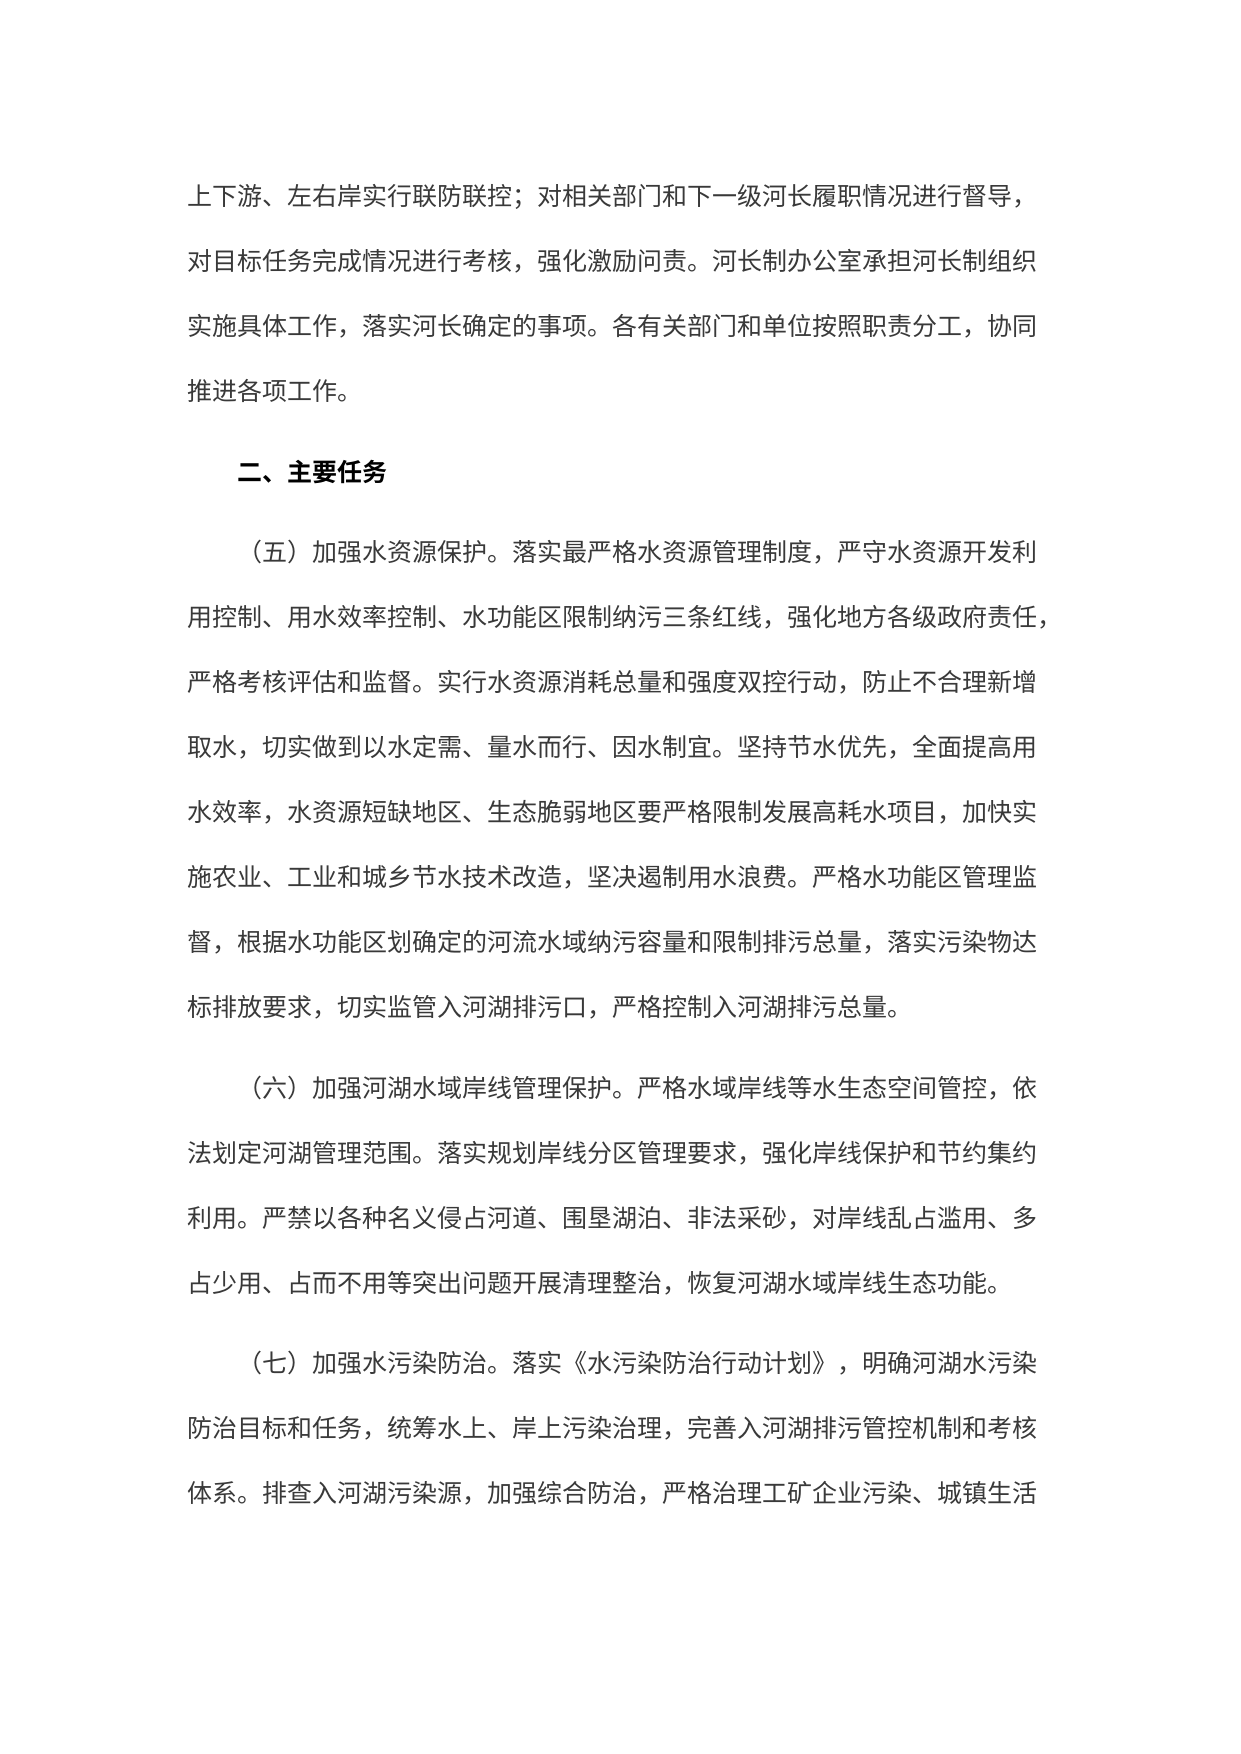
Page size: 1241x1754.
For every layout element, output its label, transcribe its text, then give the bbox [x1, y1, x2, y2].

text （五）加强水资源保护。落实最严格水资源管理制度，严守水资源开发利用控制、用水效率控制、水功能区限制纳污三条红线，强化地方各级政府责任，严格考核评估和监督。实行水资源消耗总量和强度双控行动，防止不合理新增取水，切实做到以水定需、量水而行、因水制宜。坚持节水优先，全面提高用水效率，水资源短缺地区、生态脆弱地区要严格限制发展高耗水项目，加快实施农业、工业和城乡节水技术改造，坚决遏制用水浪费。严格水功能区管理监督，根据水功能区划确定的河流水域纳污容量和限制排污总量，落实污染物达标排放要求，切实监管入河湖排污口，严格控制入河湖排污总量。 [187, 518, 1053, 1038]
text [187, 1329, 1053, 1524]
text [187, 162, 1053, 422]
text （六）加强河湖水域岸线管理保护。严格水域岸线等水生态空间管控，依法划定河湖管理范围。落实规划岸线分区管理要求，强化岸线保护和节约集约利用。严禁以各种名义侵占河道、围垦湖泊、非法采砂，对岸线乱占滥用、多占少用、占而不用等突出问题开展清理整治，恢复河湖水域岸线生态功能。 [187, 1054, 1053, 1314]
text 二、主要任务 [187, 438, 1053, 503]
